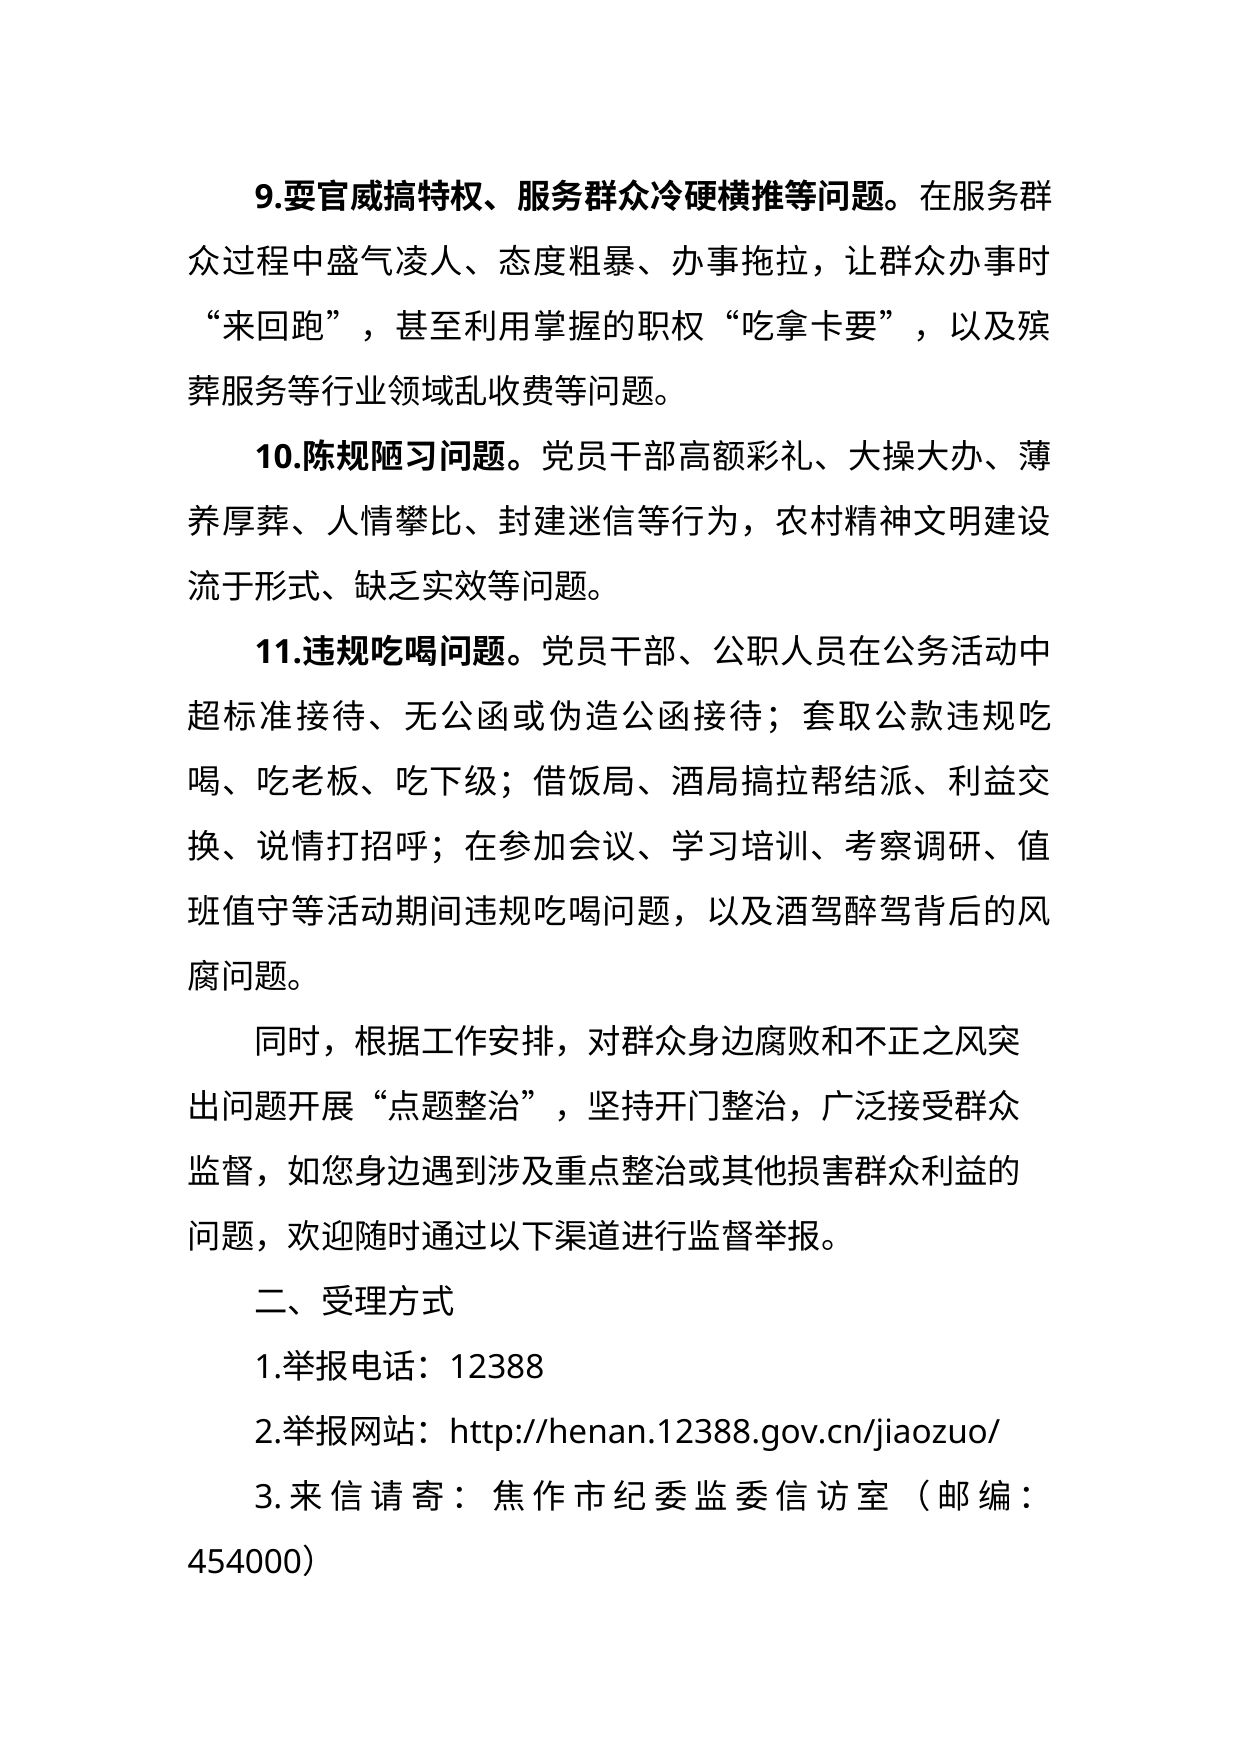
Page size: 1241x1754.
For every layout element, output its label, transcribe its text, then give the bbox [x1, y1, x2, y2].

text 9.耍官威搞特权、服务群众冷硬横推等问题。在服务群众过程中盛气凌人、态度粗暴、办事拖拉，让群众办事时“来回跑”，甚至利用掌握的职权“吃拿卡要”，以及殡葬服务等行业领域乱收费等问题。 [187, 162, 1053, 422]
text 11.违规吃喝问题。党员干部、公职人员在公务活动中超标准接待、无公函或伪造公函接待；套取公款违规吃喝、吃老板、吃下级；借饭局、酒局搞拉帮结派、利益交换、说情打招呼；在参加会议、学习培训、考察调研、值班值守等活动期间违规吃喝问题，以及酒驾醉驾背后的风腐问题。 [187, 617, 1053, 1007]
text 同时，根据工作安排，对群众身边腐败和不正之风突出问题开展“点题整治”，坚持开门整治，广泛接受群众监督，如您身边遇到涉及重点整治或其他损害群众利益的问题，欢迎随时通过以下渠道进行监督举报。 [187, 1007, 1053, 1267]
text 二、受理方式 [187, 1267, 1053, 1332]
text 3.来信请寄：焦作市纪委监委信访室（邮编：454000） [187, 1462, 1053, 1592]
list 2.举报网站：http://henan.12388.gov.cn/jiaozuo/ [187, 1397, 1053, 1462]
list 1.举报电话：12388 [187, 1332, 1053, 1397]
text 10.陈规陋习问题。党员干部高额彩礼、大操大办、薄养厚葬、人情攀比、封建迷信等行为，农村精神文明建设流于形式、缺乏实效等问题。 [187, 422, 1053, 617]
